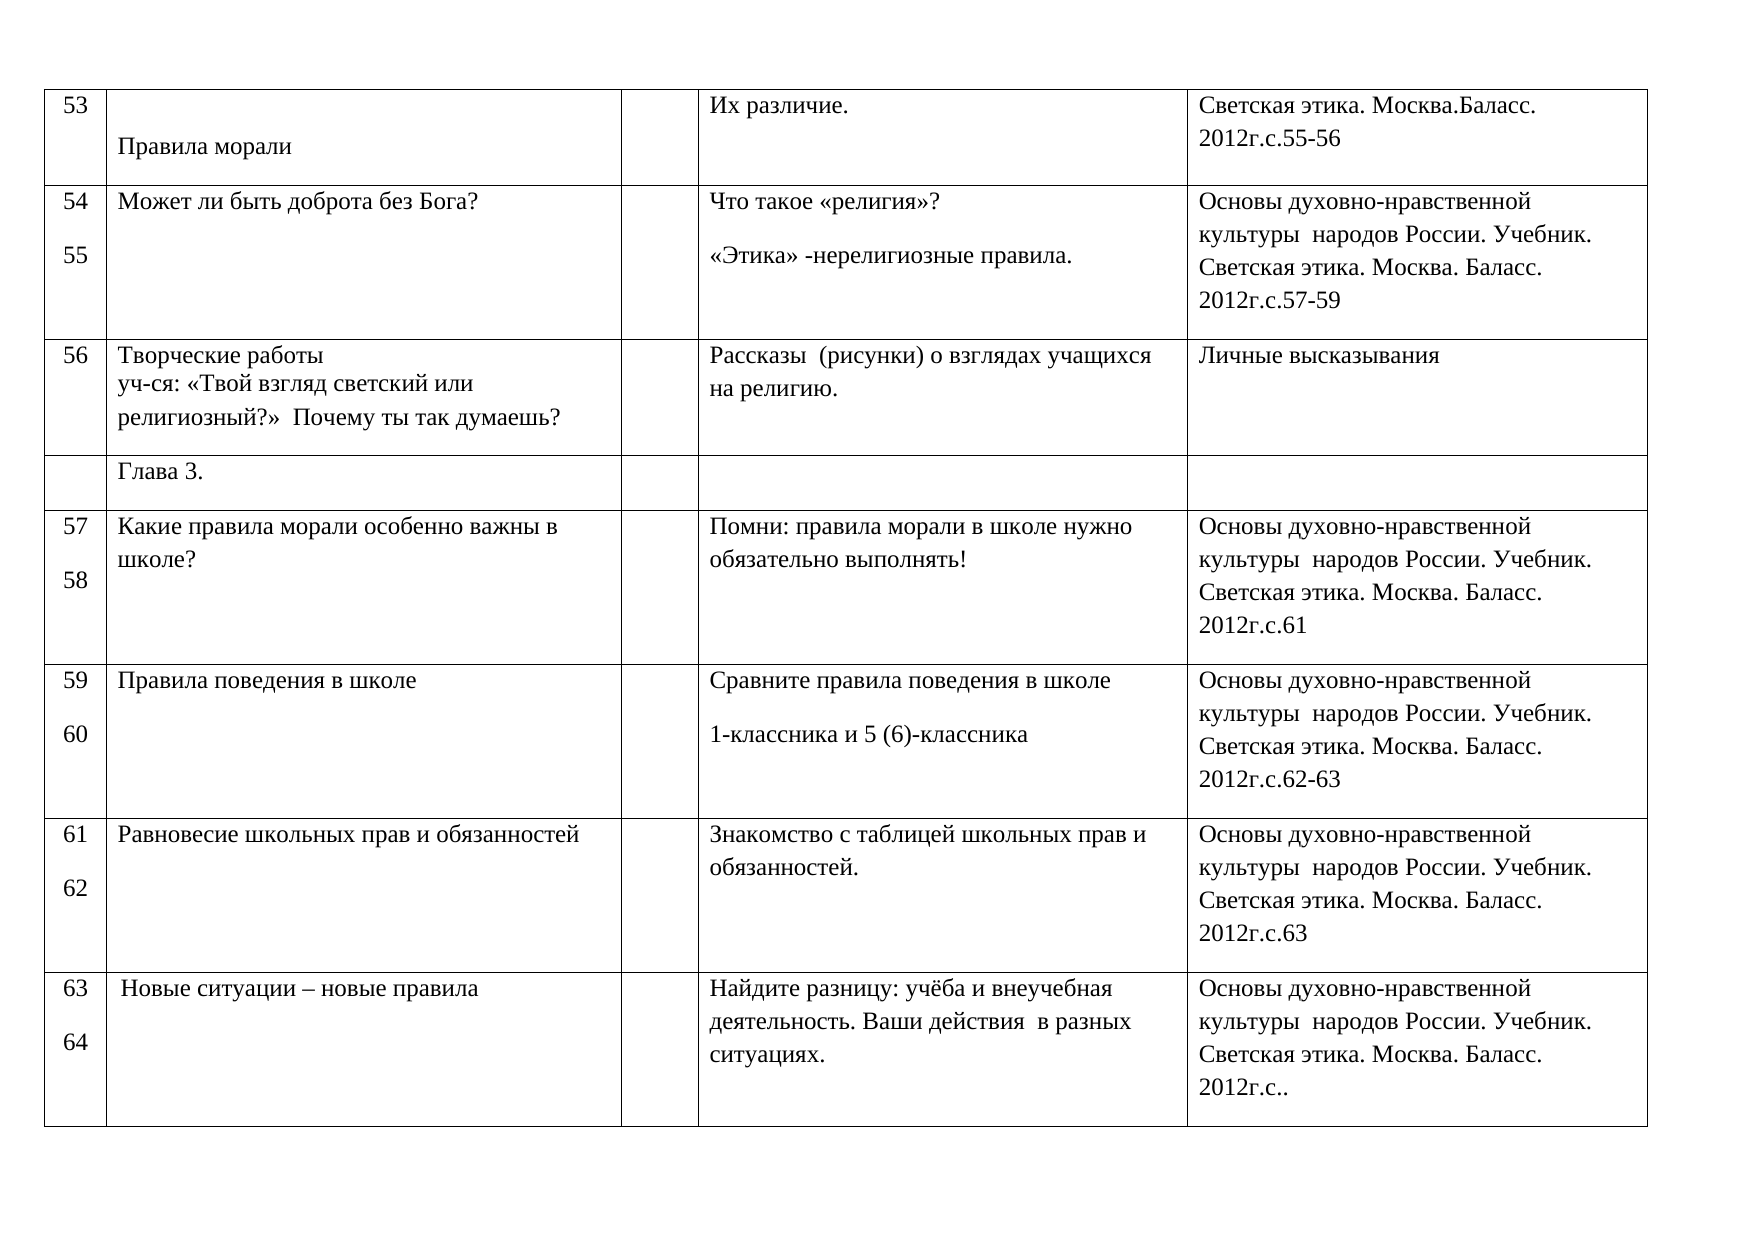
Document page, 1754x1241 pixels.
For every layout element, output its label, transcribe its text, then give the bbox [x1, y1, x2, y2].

table_cell [622, 90, 698, 185]
table_cell Личные высказывания [1188, 340, 1647, 455]
table_cell Рассказы (рисунки) о взглядах учащихся на религию. [699, 340, 1187, 455]
table_cell Может ли быть доброта без Бога? [107, 186, 621, 339]
table_cell [699, 456, 1187, 510]
table_cell [622, 819, 698, 972]
table_cell 59 60 [45, 665, 106, 818]
table_cell Сравните правила поведения в школе 1-классника и 5 (6)-классника [699, 665, 1187, 818]
table_cell 63 64 [45, 973, 106, 1126]
table_cell Помни: правила морали в школе нужно обязательно выполнять! [699, 511, 1187, 664]
table_cell [1188, 456, 1647, 510]
table_cell [622, 186, 698, 339]
table_cell [622, 511, 698, 664]
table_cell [1188, 973, 1647, 1126]
table_cell [622, 665, 698, 818]
table_cell 61 62 [45, 819, 106, 972]
table_cell 54 55 [45, 186, 106, 339]
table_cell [1188, 90, 1647, 185]
table_cell Равновесие школьных прав и обязанностей [107, 819, 621, 972]
table_cell 57 58 [45, 511, 106, 664]
table_cell Глава 3. [107, 456, 621, 510]
table_cell Какие правила морали особенно важны в школе? [107, 511, 621, 664]
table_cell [699, 90, 1187, 185]
table_cell Найдите разницу: учёба и внеучебная деятельность. Ваши действия в разных ситуациях. [699, 973, 1187, 1126]
table_cell [622, 973, 698, 1126]
table_cell Основы духовно-нравственной культуры народов России. Учебник. Светская этика. Москва. Баласс. 2012г.с.61 [1188, 511, 1647, 664]
table_cell Знакомство с таблицей школьных прав и обязанностей. [699, 819, 1187, 972]
table_cell Что такое «религия»? «Этика» -нерелигиозные правила. [699, 186, 1187, 339]
table_cell Новые ситуации – новые правила [107, 973, 621, 1126]
table_cell [622, 456, 698, 510]
table_cell 56 [45, 340, 106, 455]
table_cell Основы духовно-нравственной культуры народов России. Учебник. Светская этика. Москва. Баласс. 2012г.с.57-59 [1188, 186, 1647, 339]
table_cell [622, 340, 698, 455]
table_cell Творческие работы уч-ся: «Твой взгляд светский или религиозный?» Почему ты так думаешь? [107, 340, 621, 455]
table_cell Основы духовно-нравственной культуры народов России. Учебник. Светская этика. Москва. Баласс. 2012г.с.63 [1188, 819, 1647, 972]
table_cell Основы духовно-нравственной культуры народов России. Учебник. Светская этика. Москва. Баласс. 2012г.с.62-63 [1188, 665, 1647, 818]
table_cell Правила поведения в школе [107, 665, 621, 818]
table_cell 52 53 [45, 90, 106, 185]
table_cell [45, 456, 106, 510]
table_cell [107, 90, 621, 185]
